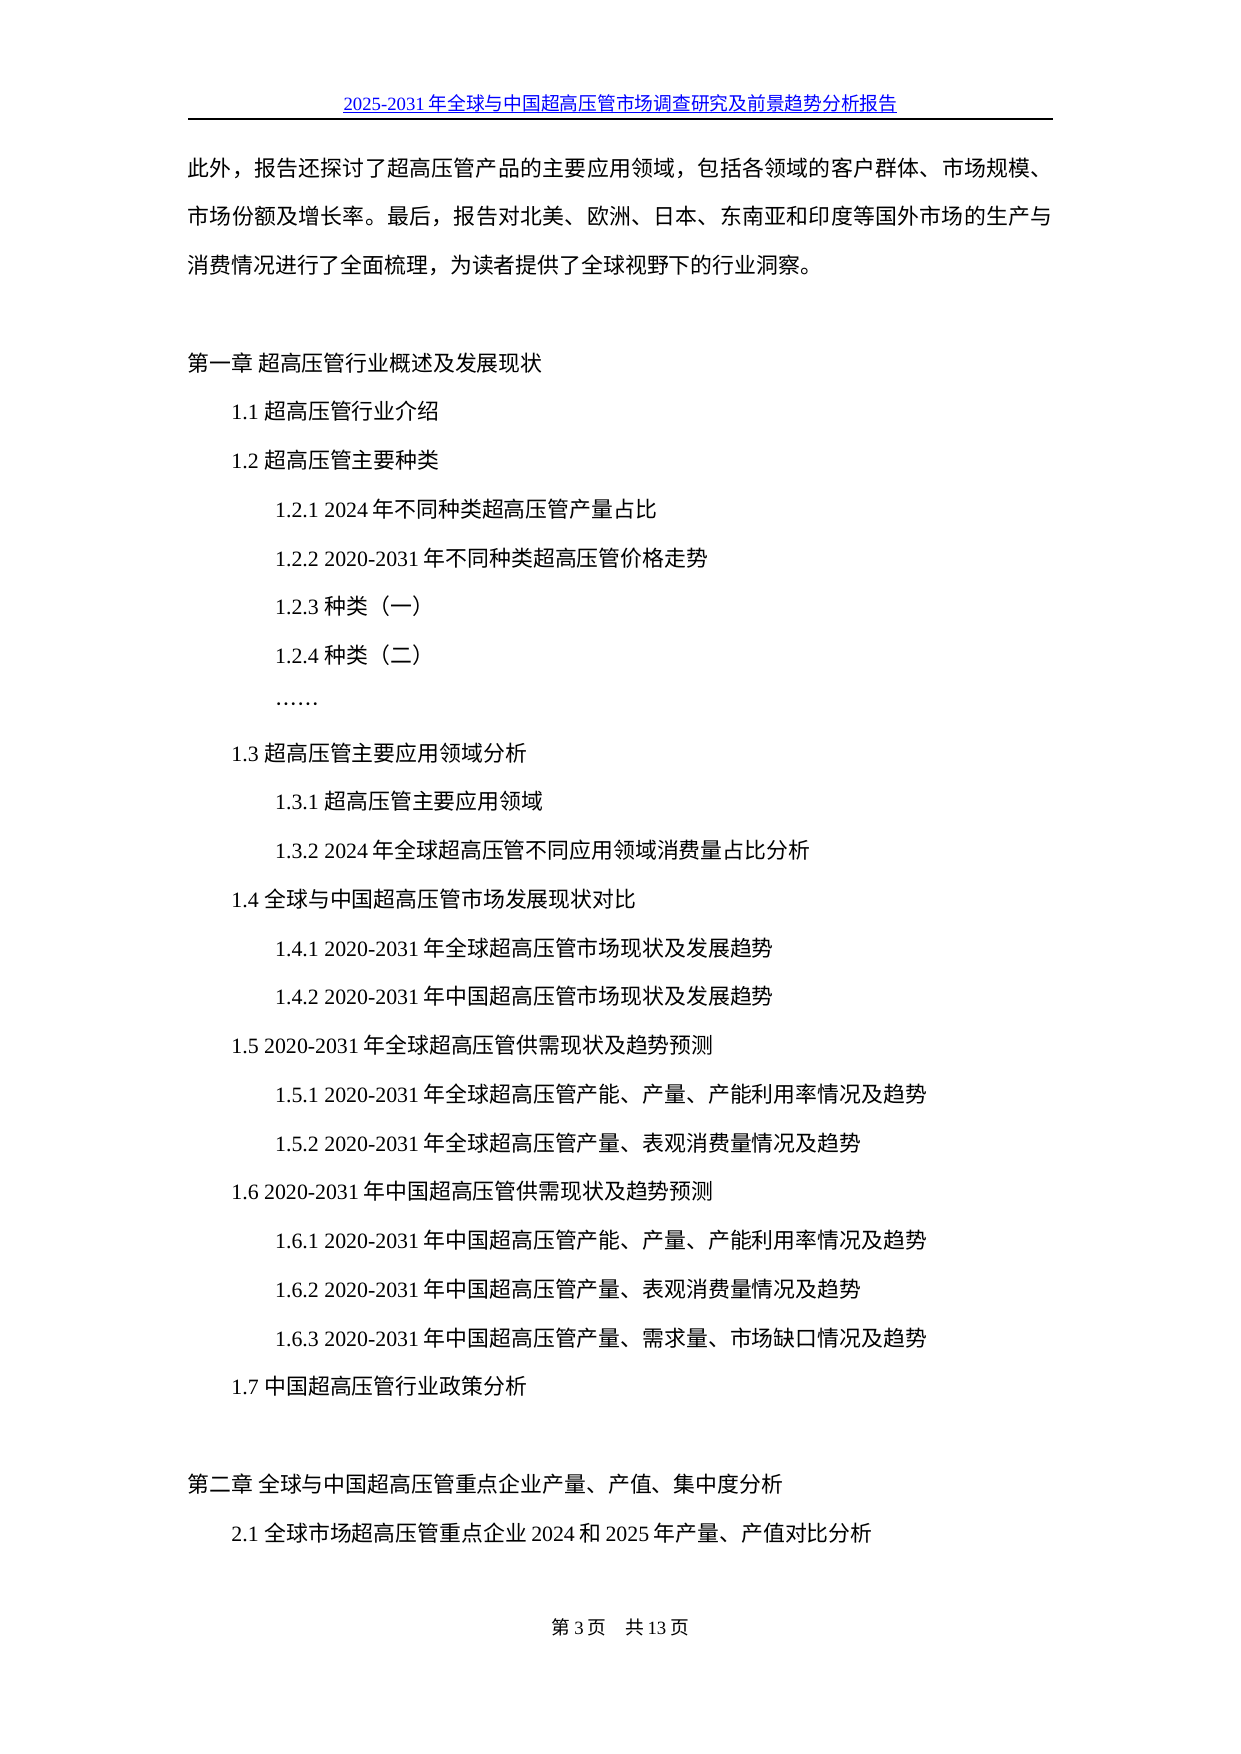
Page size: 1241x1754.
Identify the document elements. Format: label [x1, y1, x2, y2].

text [187, 150, 1053, 1548]
